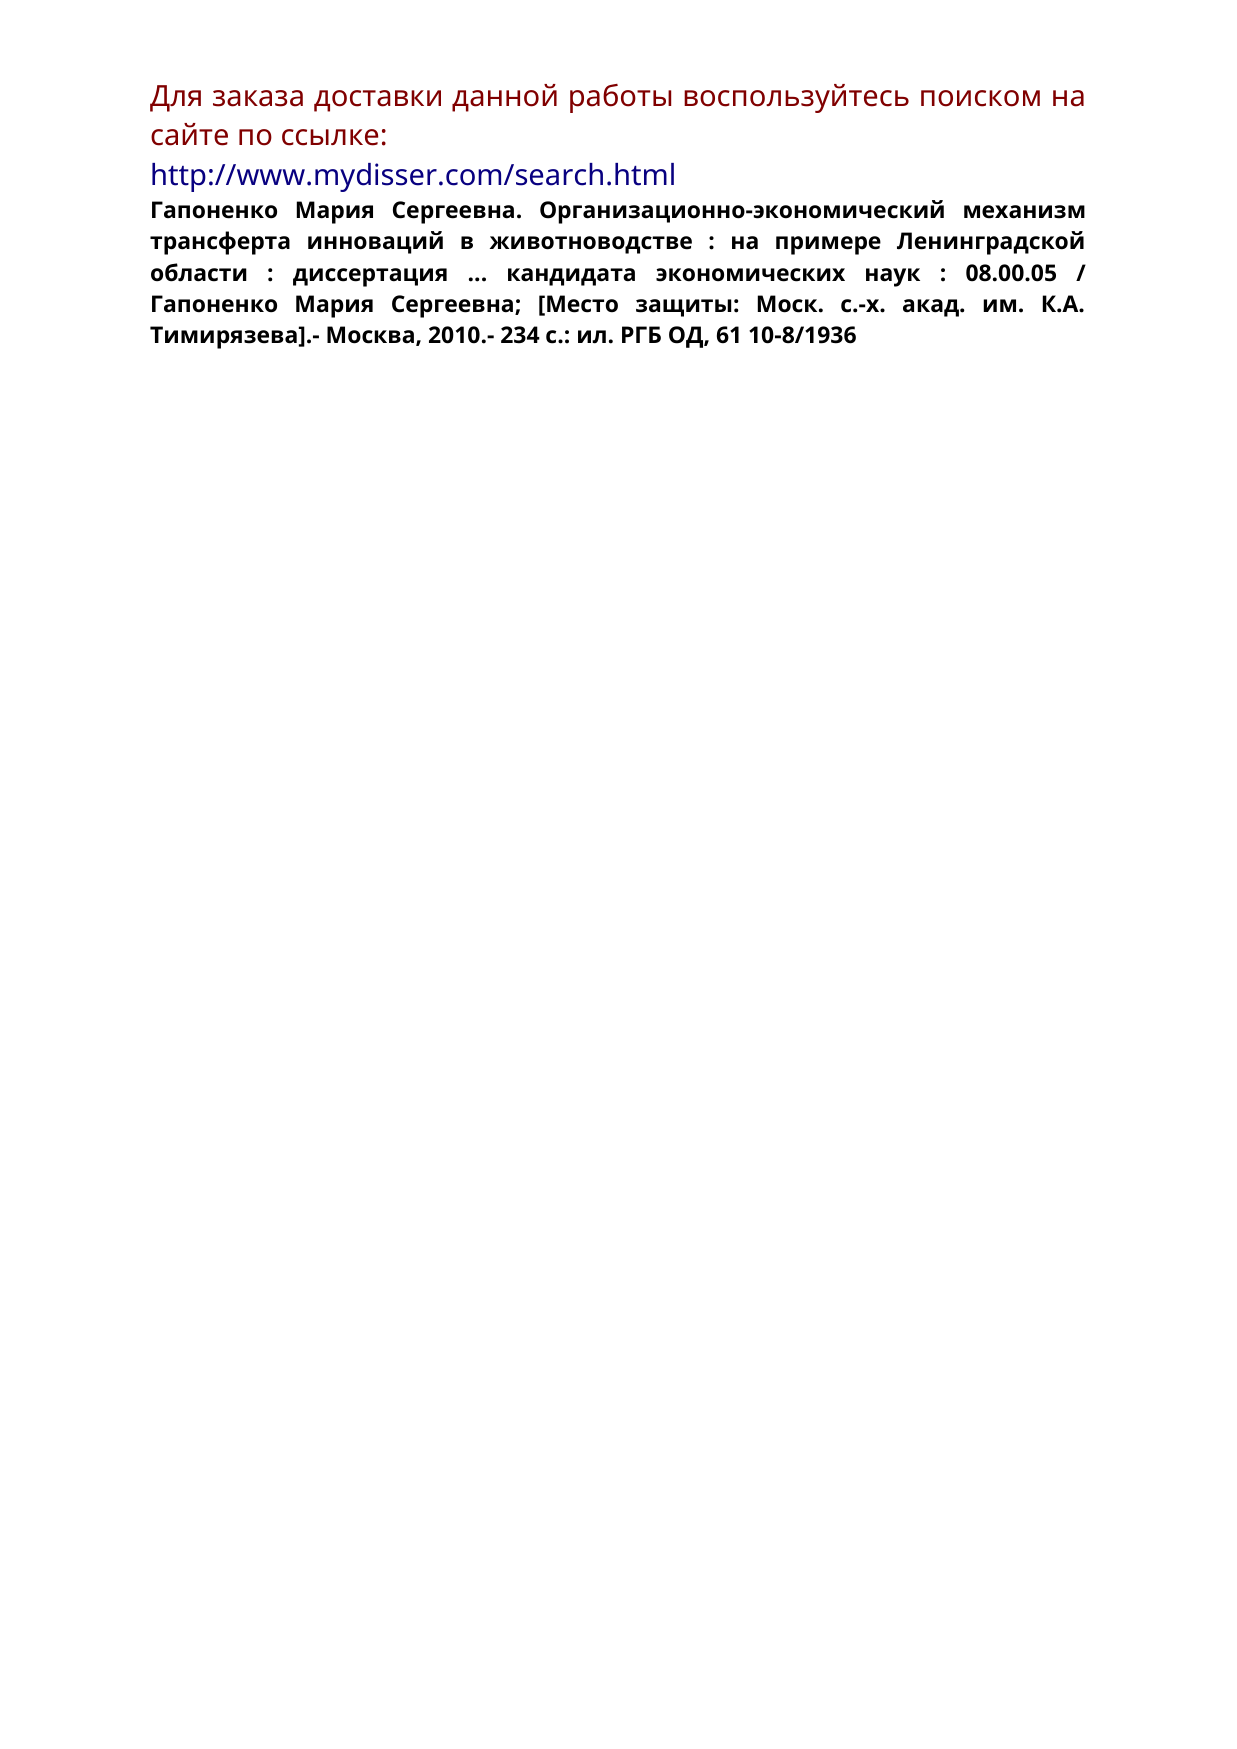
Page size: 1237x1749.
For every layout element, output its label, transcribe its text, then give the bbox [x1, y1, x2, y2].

text Гапоненко Мария Сергеевна. Организационно-экономический механизм трансферта инноваций в животноводстве : на примере Ленинградской области : диссертация ... кандидата экономических наук : 08.00.05 / Гапоненко Мария Сергеевна; [Место защиты: Моск. с.-х. акад. им. К.А. Тимирязева].- Москва, 2010.- 234 с.: ил. РГБ ОД, 61 10-8/1936 [150, 194, 1086, 350]
